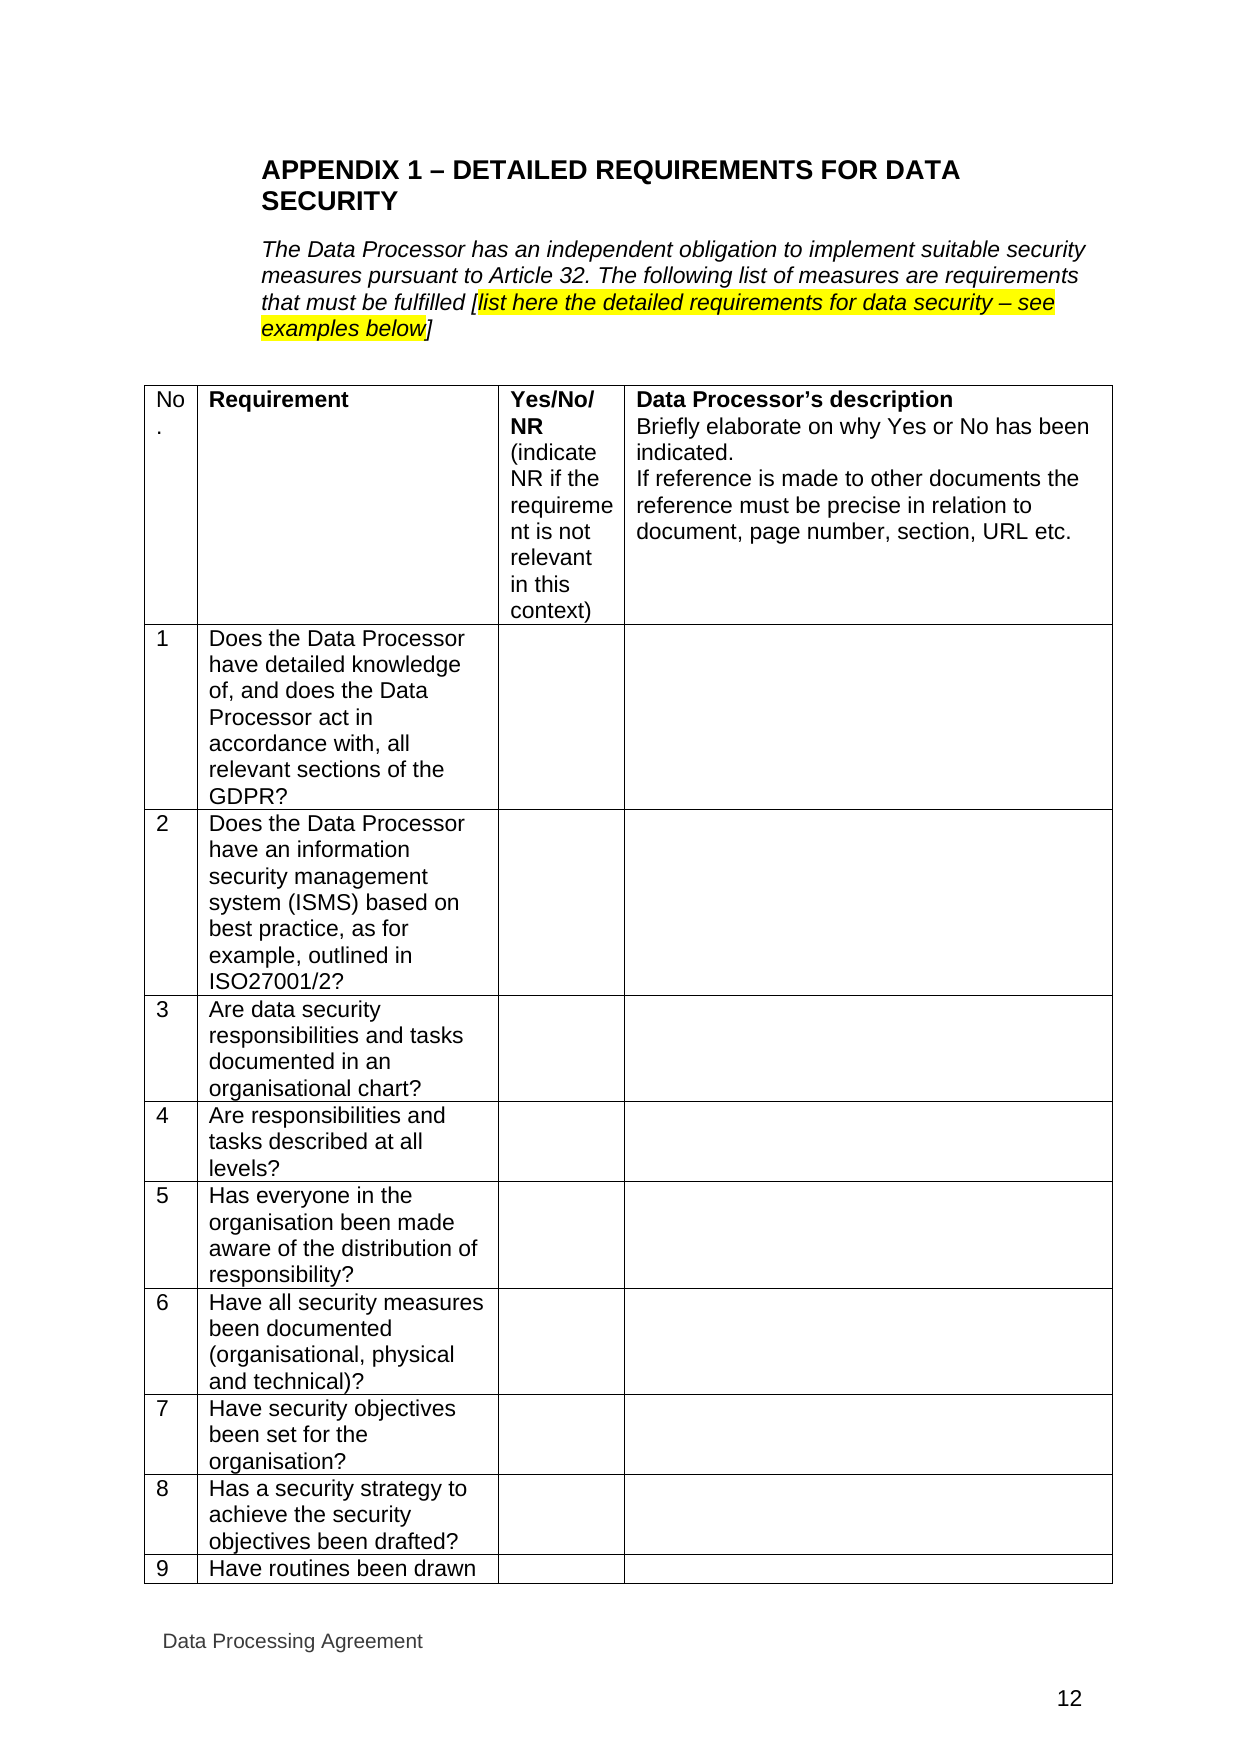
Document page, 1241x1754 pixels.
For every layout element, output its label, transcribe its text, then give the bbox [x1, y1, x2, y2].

table_cell Are responsibilities and tasks described at all levels? [198, 1102, 498, 1181]
table_cell [625, 1395, 1112, 1474]
table_cell 3 [145, 996, 197, 1101]
table_header Requirement [198, 386, 498, 623]
table_cell [499, 1289, 624, 1394]
table_cell Has everyone in the organisation been made aware of the distribution of responsibility? [198, 1182, 498, 1287]
table_cell 8 [145, 1475, 197, 1554]
table_cell [499, 810, 624, 994]
text The Data Processor has an independent obligation to implement suitable security measures pursuant to Article 32. The following list of measures are requirements that must be fulfilled [list here the detailed requirements for data security – see examples below] [261, 236, 1093, 341]
table_cell [499, 625, 624, 809]
table_cell 6 [145, 1289, 197, 1394]
table_cell [499, 1182, 624, 1287]
table_cell [499, 1475, 624, 1554]
table_cell 2 [145, 810, 197, 994]
table_cell 5 [145, 1182, 197, 1287]
table_cell 9 [145, 1555, 197, 1583]
table_cell [625, 625, 1112, 809]
table_cell Have all security measures been documented (organisational, physical and technical)? [198, 1289, 498, 1394]
table_cell [625, 810, 1112, 994]
table_cell [625, 996, 1112, 1101]
table_cell [499, 1555, 624, 1583]
table_cell Does the Data Processor have an information security management system (ISMS) based on best practice, as for example, outlined in ISO27001/2? [198, 810, 498, 994]
table_header No. [145, 386, 197, 623]
table_cell [499, 996, 624, 1101]
table_cell Does the Data Processor have detailed knowledge of, and does the Data Processor act in accordance with, all relevant sections of the GDPR? [198, 625, 498, 809]
table_cell 1 [145, 625, 197, 809]
table_cell [625, 1102, 1112, 1181]
table_cell [499, 1102, 624, 1181]
subtitle APPENDIX 1 – DETAILED REQUIREMENTS FOR DATA SECURITY [261, 154, 1093, 216]
table_cell [625, 1289, 1112, 1394]
table_cell Has a security strategy to achieve the security objectives been drafted? [198, 1475, 498, 1554]
table_cell [499, 1395, 624, 1474]
table_cell 4 [145, 1102, 197, 1181]
table_cell [625, 1555, 1112, 1583]
table_cell [625, 1182, 1112, 1287]
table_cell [198, 1555, 498, 1583]
table_cell Have security objectives been set for the organisation? [198, 1395, 498, 1474]
table_header Data Processor’s description Briefly elaborate on why Yes or No has been indicated. If reference is made to other documents the reference must be precise in relation to document, page number, section, URL etc. [625, 386, 1112, 623]
table_header Yes/No/NR (indicate NR if the requirement is not relevant in this context) [499, 386, 624, 623]
table_cell Are data security responsibilities and tasks documented in an organisational chart? [198, 996, 498, 1101]
table_cell 7 [145, 1395, 197, 1474]
table_cell [625, 1475, 1112, 1554]
